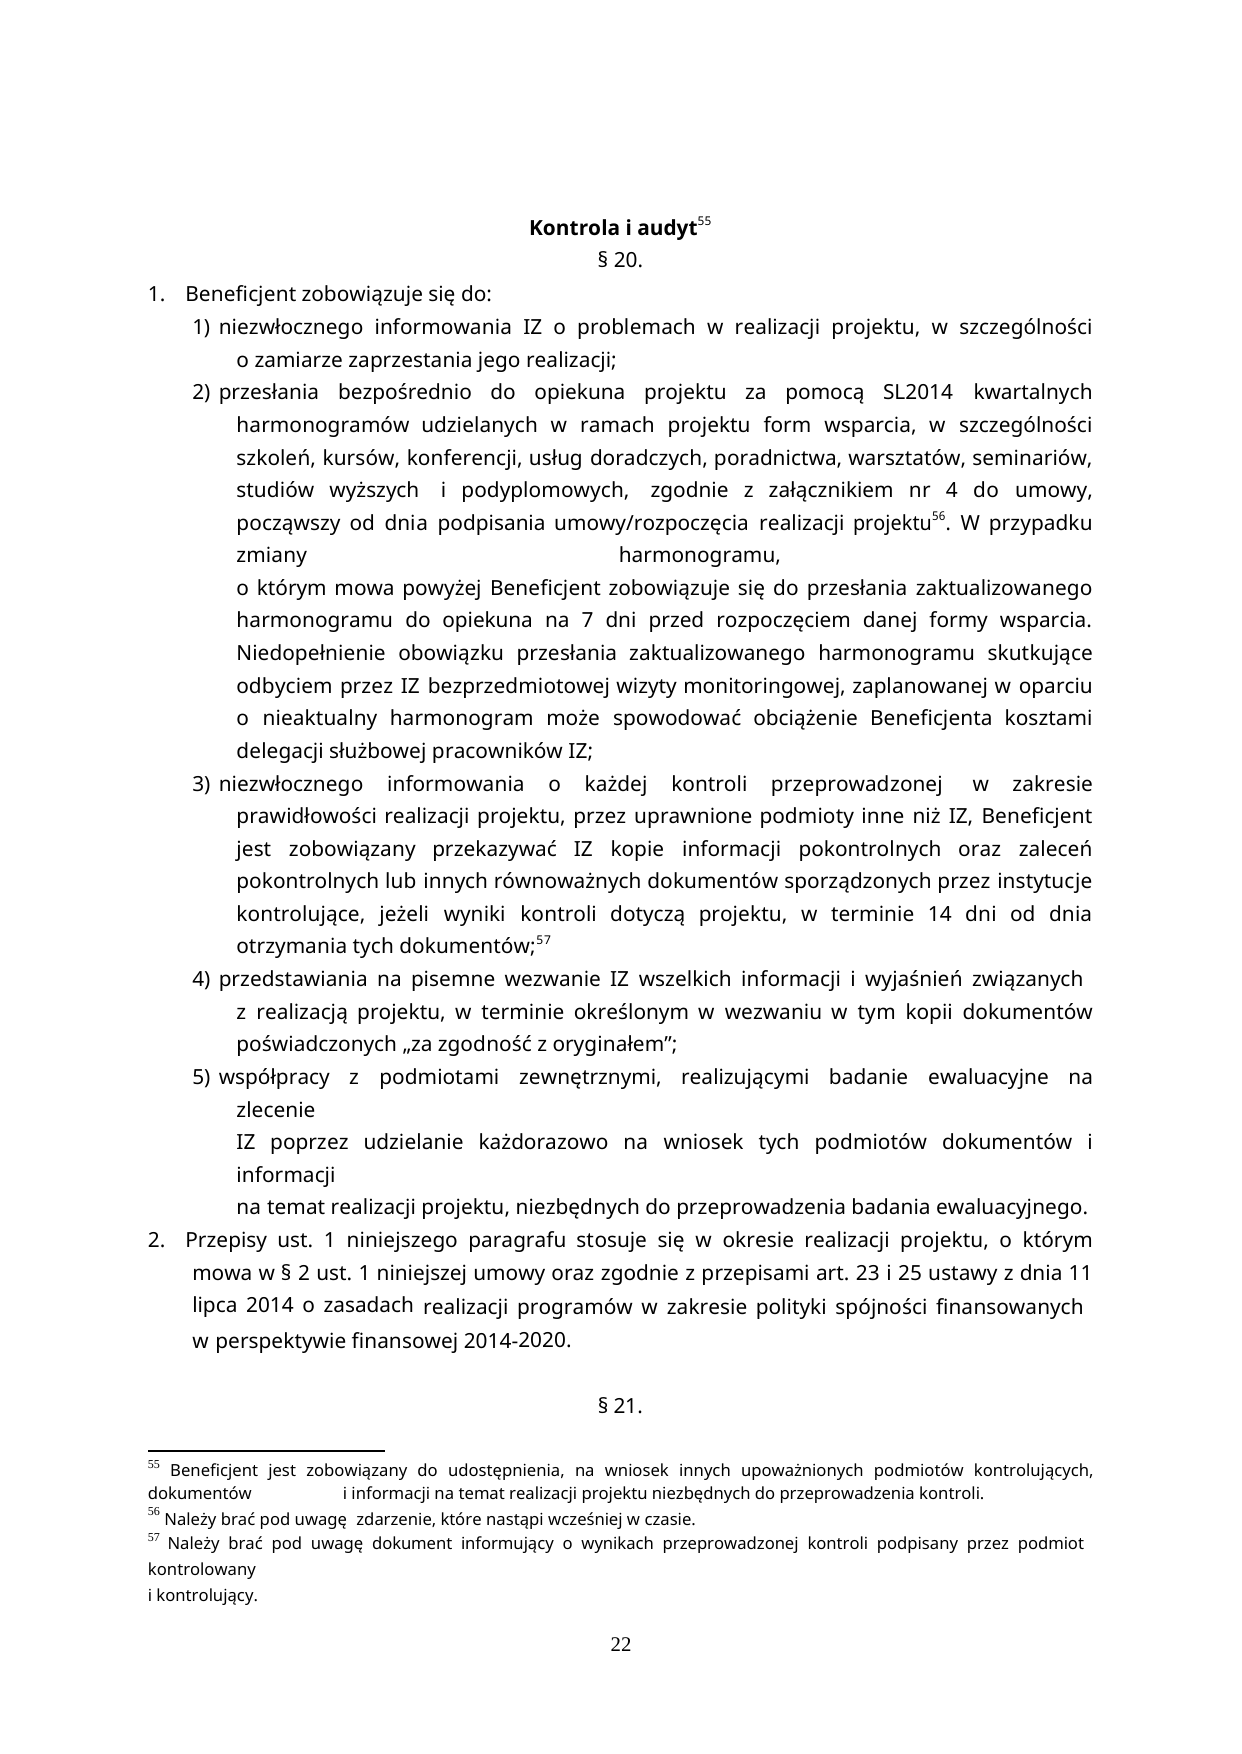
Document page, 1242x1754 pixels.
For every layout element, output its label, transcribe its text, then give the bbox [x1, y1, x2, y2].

list niezwłocznego informowania IZ o problemach w realizacji projektu, w szczególności o zamiarze zaprzestania jego realizacji; [192, 312, 1093, 373]
text § 20. [148, 245, 1093, 274]
list Przepisy ust. 1 niniejszego paragrafu stosuje się w okresie realizacji projektu, o którym mowa w § 2 ust. 1 niniejszej umowy oraz zgodnie z przepisami art. 23 i 25 ustawy z dnia 11 lipca 2014 o zasadach realizacji programów w zakresie polityki spójności finansowanych w perspektywie finansowej 2014-2020. [148, 1225, 1093, 1354]
text § 21. [148, 1391, 1093, 1420]
list niezwłocznego informowania o każdej kontroli przeprowadzonej w zakresie prawidłowości realizacji projektu, przez uprawnione podmioty inne niż IZ, Beneficjent jest zobowiązany przekazywać IZ kopie informacji pokontrolnych oraz zaleceń pokontrolnych lub innych równoważnych dokumentów sporządzonych przez instytucje kontrolujące, jeżeli wyniki kontroli dotyczą projektu, w terminie 14 dni od dnia otrzymania tych dokumentów; [192, 769, 1093, 960]
list przesłania bezpośrednio do opiekuna projektu za pomocą SL2014 kwartalnych harmonogramów udzielanych w ramach projektu form wsparcia, w szczególności szkoleń, kursów, konferencji, usług doradczych, poradnictwa, warsztatów, seminariów, studiów wyższych i podyplomowych, zgodnie z załącznikiem nr 4 do umowy, począwszy od dnia podpisania umowy/rozpoczęcia realizacji projektu. W przypadku zmiany harmonogramu, o którym mowa powyżej Beneficjent zobowiązuje się do przesłania zaktualizowanego harmonogramu do opiekuna na 7 dni przed rozpoczęciem danej formy wsparcia. Niedopełnienie obowiązku przesłania zaktualizowanego harmonogramu skutkujące odbyciem przez IZ bezprzedmiotowej wizyty monitoringowej, zaplanowanej w oparciu o nieaktualny harmonogram może spowodować obciążenie Beneficjenta kosztami delegacji służbowej pracowników IZ; [192, 377, 1093, 764]
text Kontrola i audyt [148, 213, 1093, 241]
list Beneficjent zobowiązuje się do: [148, 278, 1093, 308]
list współpracy z podmiotami zewnętrznymi, realizującymi badanie ewaluacyjne na zlecenie IZ poprzez udzielanie każdorazowo na wniosek tych podmiotów dokumentów i informacji na temat realizacji projektu, niezbędnych do przeprowadzenia badania ewaluacyjnego. [192, 1062, 1093, 1221]
list przedstawiania na pisemne wezwanie IZ wszelkich informacji i wyjaśnień związanych z realizacją projektu, w terminie określonym w wezwaniu w tym kopii dokumentów poświadczonych „za zgodność z oryginałem”; [192, 964, 1093, 1058]
